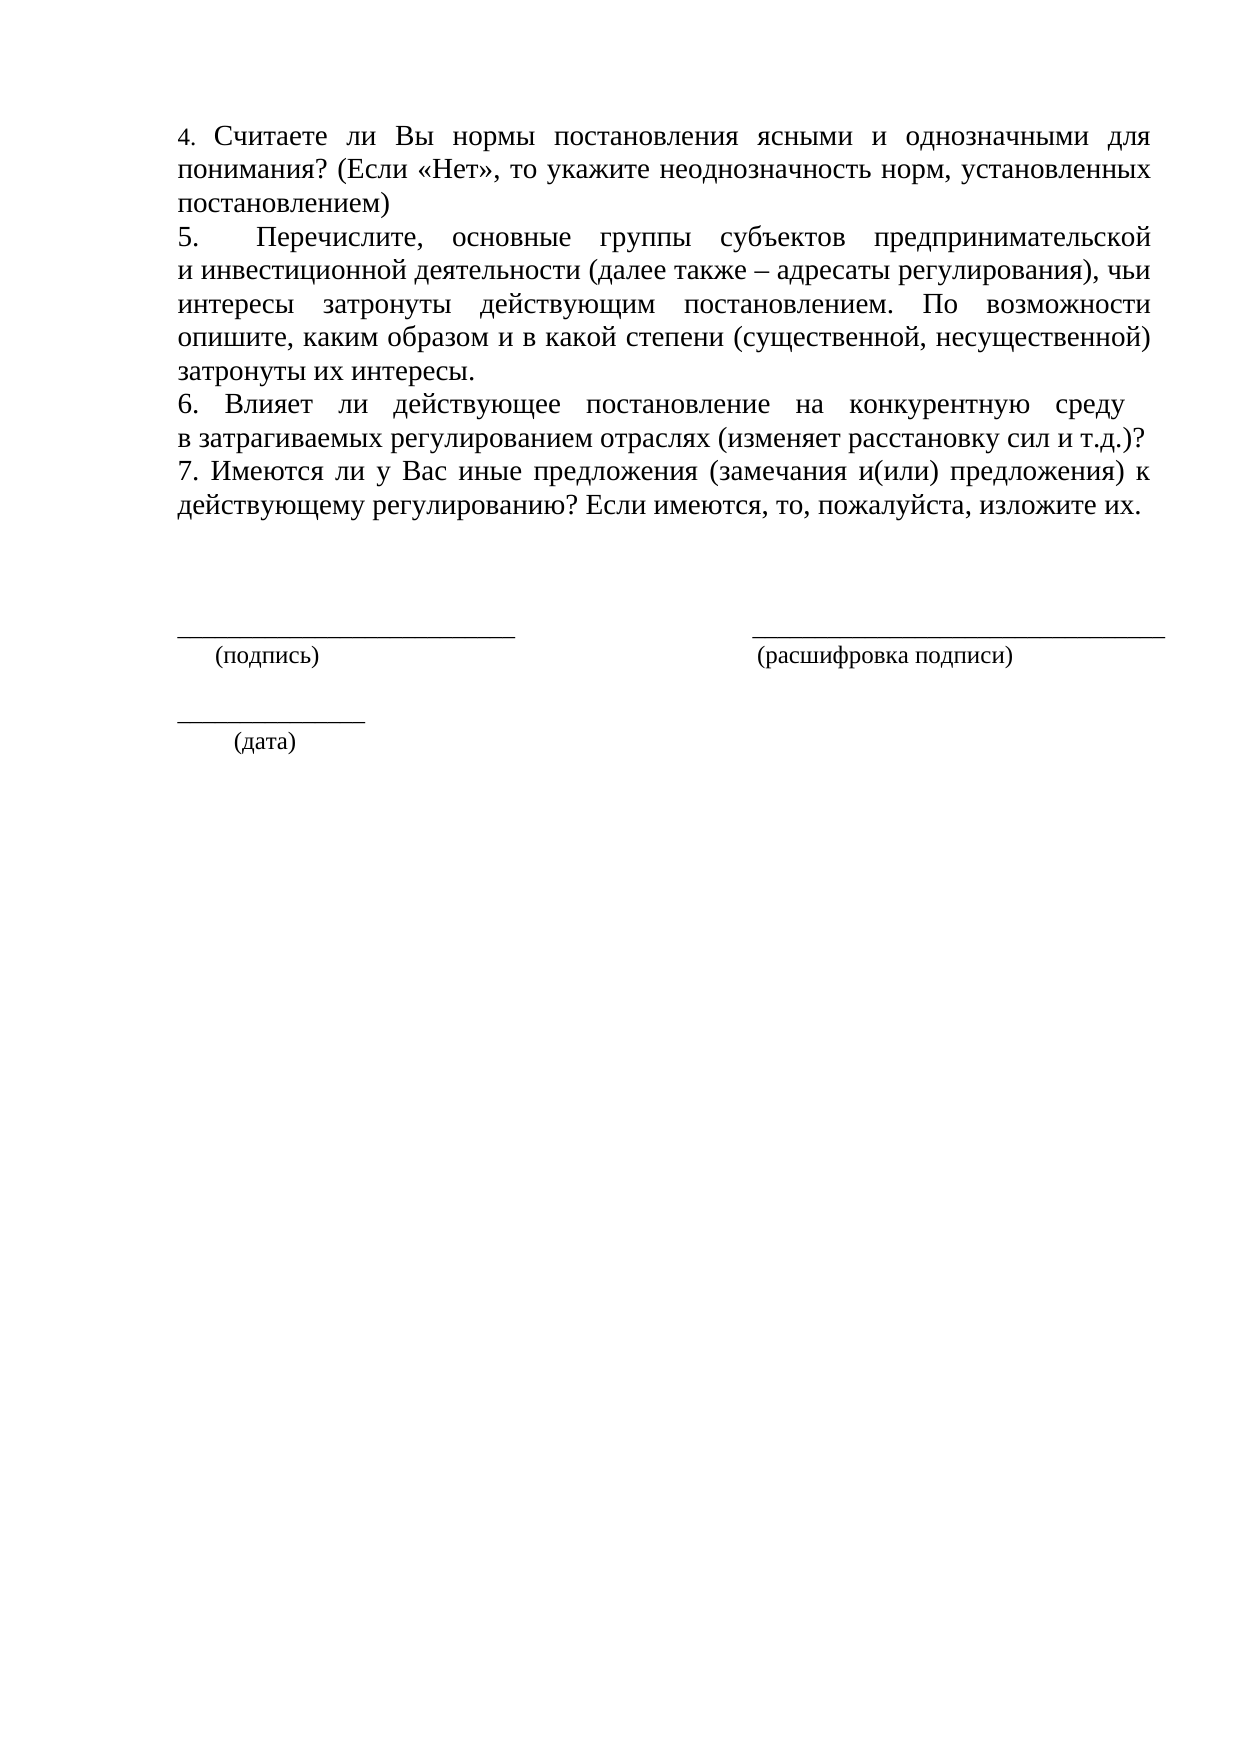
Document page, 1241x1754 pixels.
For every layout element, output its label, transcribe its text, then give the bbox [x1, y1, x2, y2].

text (подпись) (расшифровка подписи) [177, 640, 1181, 669]
text _______________ [177, 697, 1181, 726]
text 5. Перечислите, основные группы субъектов предпринимательской и инвестиционной деятельности (далее также – адресаты регулирования), чьи интересы затронуты действующим постановлением. По возможности опишите, каким образом и в какой степени (существенной, несущественной) затронуты их интересы. [177, 219, 1152, 386]
text 7. Имеются ли у Вас иные предложения (замечания и(или) предложения) к действующему регулированию? Если имеются, то, пожалуйста, изложите их. [177, 453, 1152, 521]
text (дата) [177, 726, 1181, 755]
text 6. Влияет ли действующее постановление на конкурентную среду в затрагиваемых регулированием отраслях (изменяет расстановку сил и т.д.)? [177, 386, 1152, 453]
text ___________________________ _________________________________ [177, 612, 1181, 640]
text 4. Считаете ли Вы нормы постановления ясными и однозначными для понимания? (Если «Нет», то укажите неоднозначность норм, установленных постановлением) [177, 118, 1152, 219]
